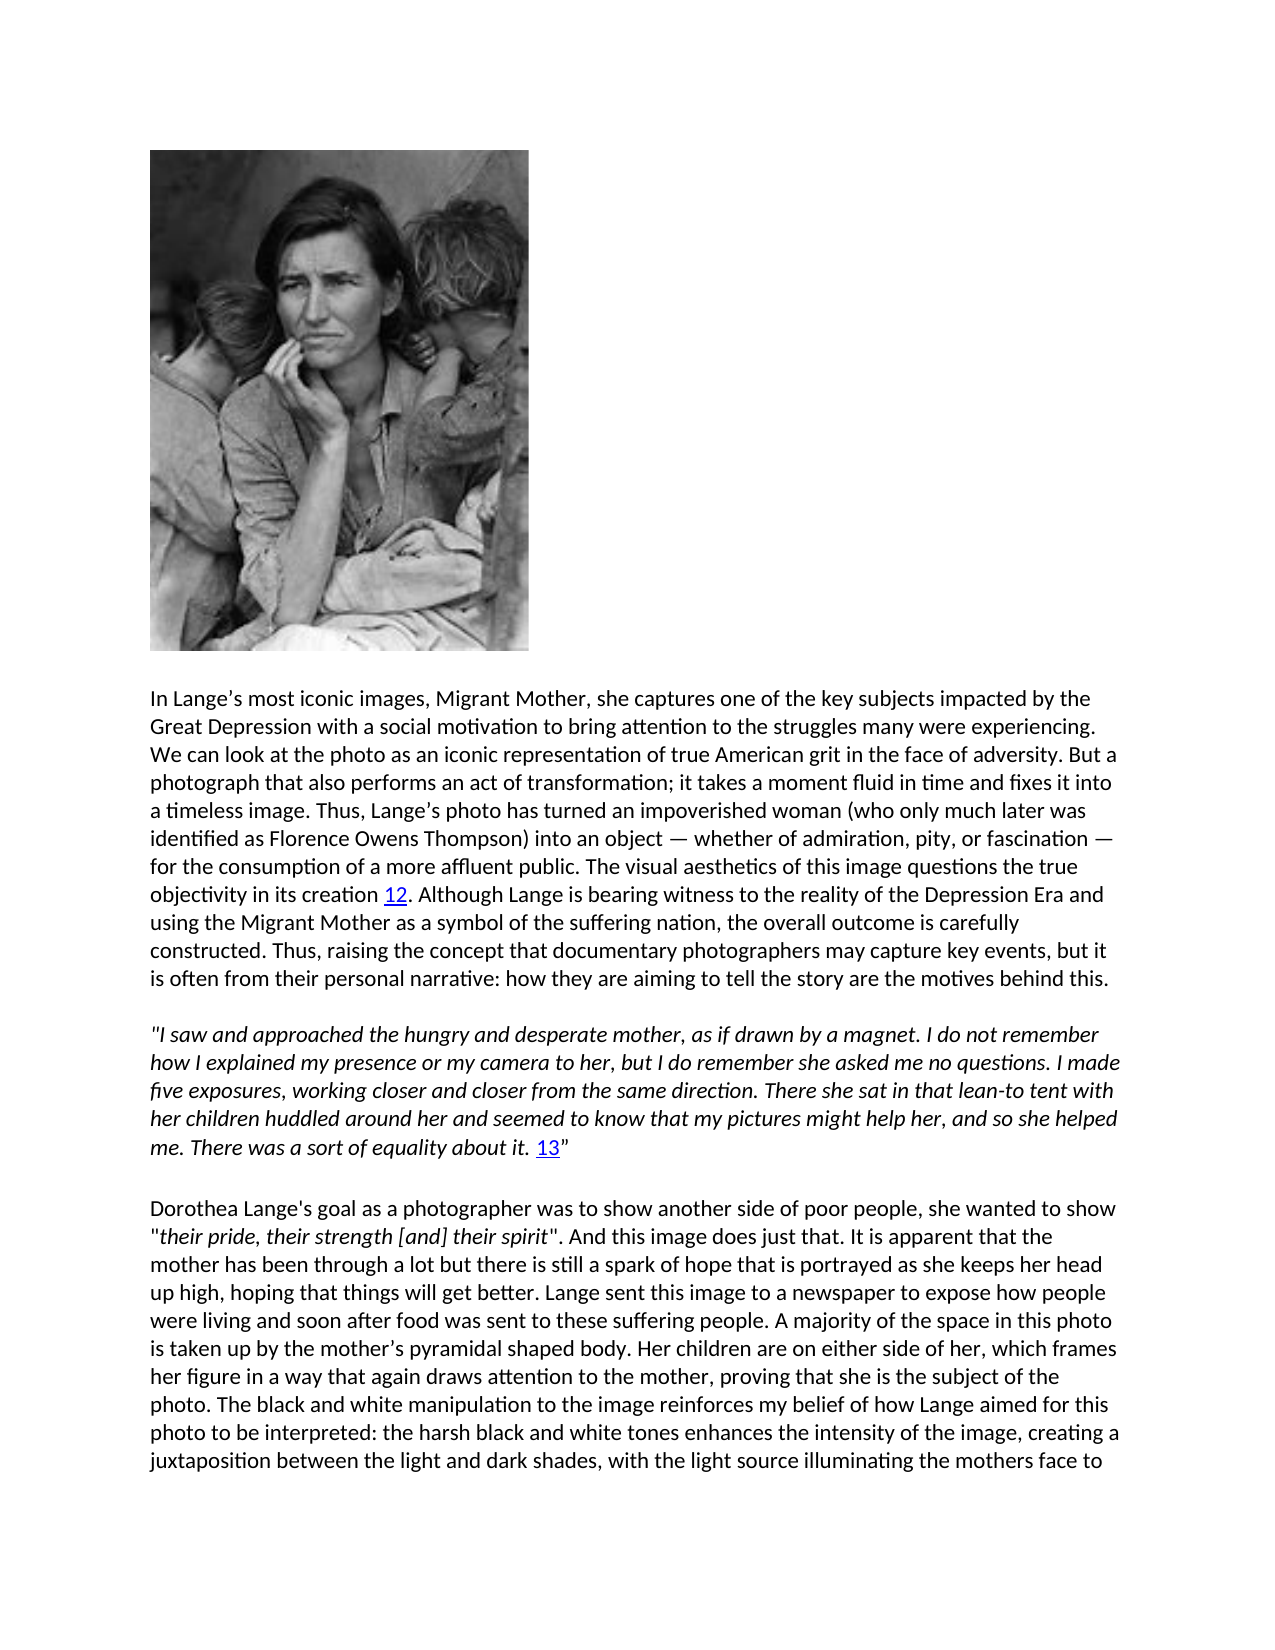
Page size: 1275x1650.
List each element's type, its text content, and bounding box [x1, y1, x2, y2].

text In Lange’s most iconic images, Migrant Mother, she captures one of the key subjects impacted by the Great Depression with a social motivation to bring attention to the struggles many were experiencing. We can look at the photo as an iconic representation of true American grit in the face of adversity. But a photograph that also performs an act of transformation; it takes a moment fluid in time and fixes it into a timeless image. Thus, Lange’s photo has turned an impoverished woman (who only much later was identified as Florence Owens Thompson) into an object — whether of admiration, pity, or fascination — for the consumption of a more affluent public. The visual aesthetics of this image questions the true objectivity in its creation 12. Although Lange is bearing witness to the reality of the Depression Era and using the Migrant Mother as a symbol of the suffering nation, the overall outcome is carefully constructed. Thus, raising the concept that documentary photographers may capture key events, but it is often from their personal narrative: how they are aiming to tell the story are the motives behind this. [150, 684, 1125, 992]
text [150, 1194, 1125, 1474]
picture [150, 150, 529, 651]
text "I saw and approached the hungry and desperate mother, as if drawn by a magnet. I do not remember how I explained my presence or my camera to her, but I do remember she asked me no questions. I made five exposures, working closer and closer from the same direction. There she sat in that lean-to tent with her children huddled around her and seemed to know that my pictures might help her, and so she helped me. There was a sort of equality about it. 13” [150, 1021, 1125, 1161]
